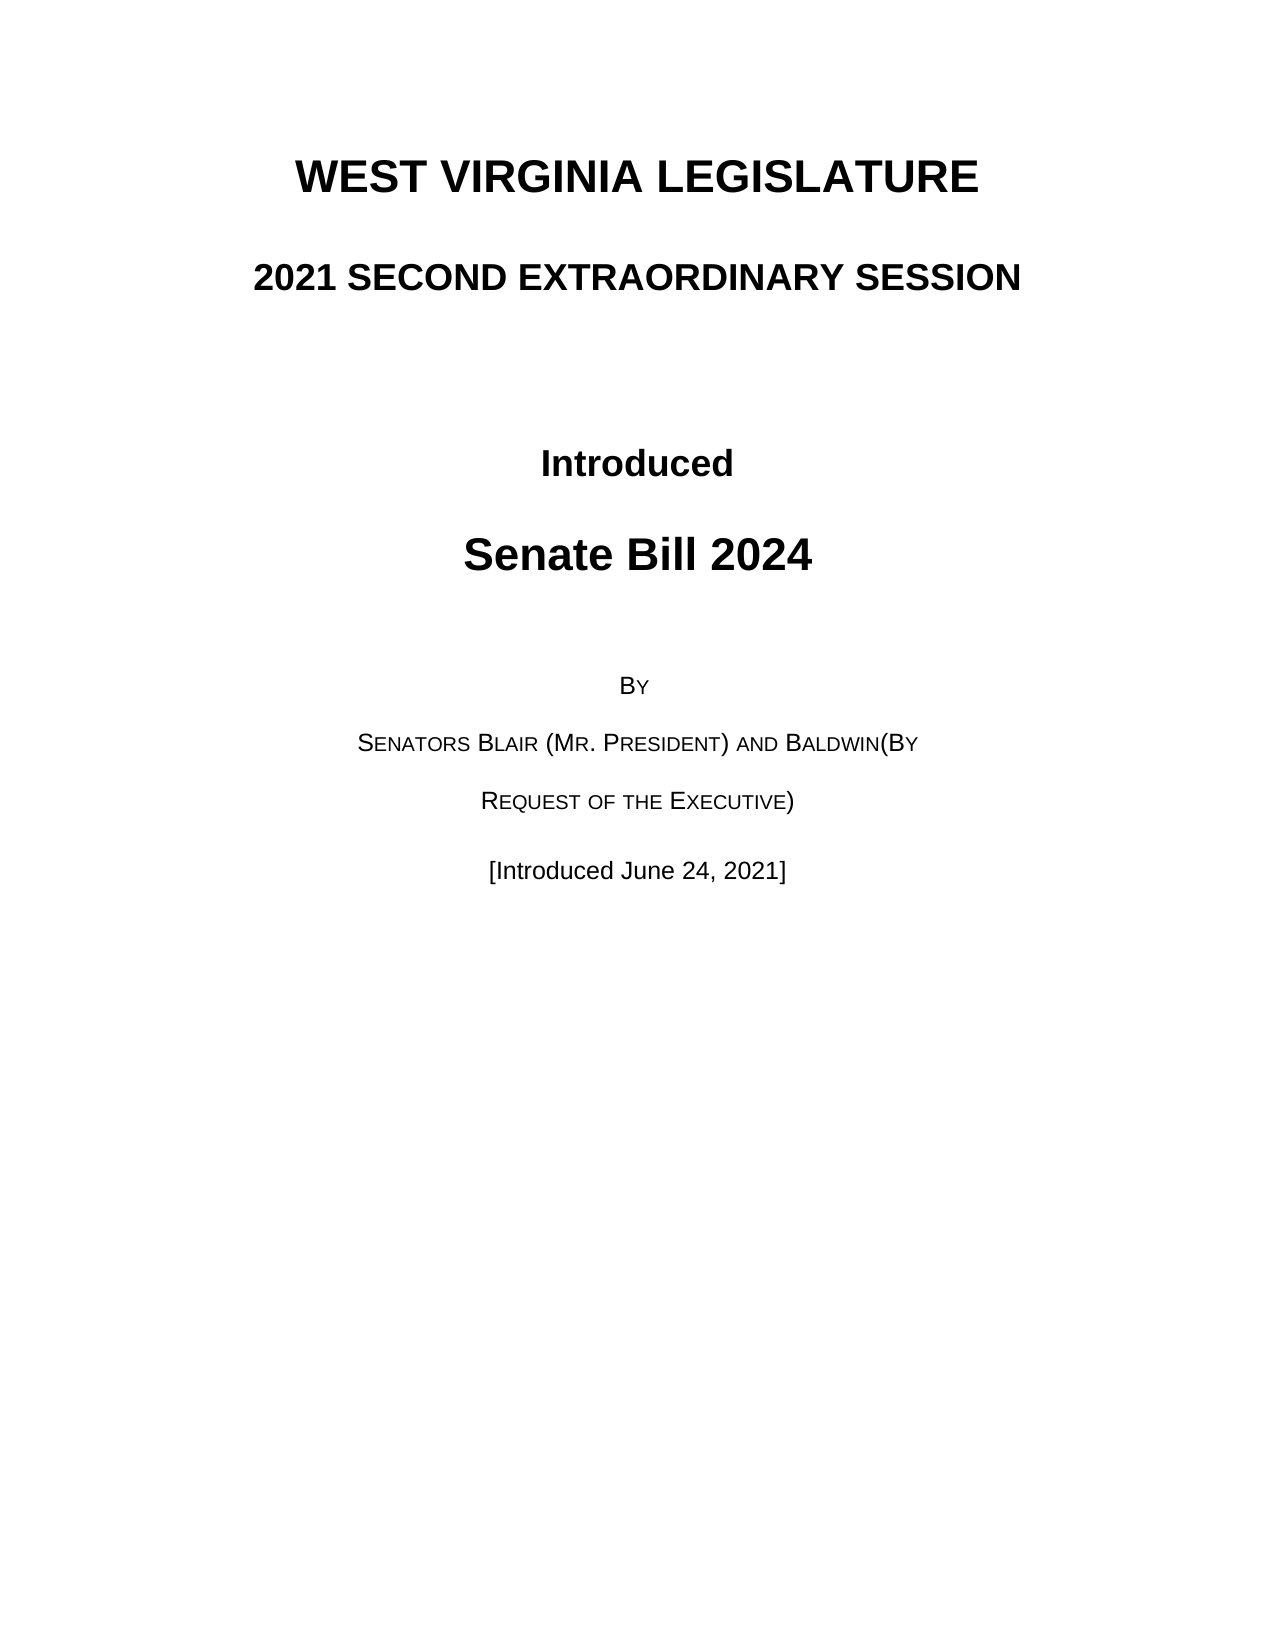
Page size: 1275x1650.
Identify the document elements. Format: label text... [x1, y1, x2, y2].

title 2021 second extraordinary session [150, 255, 1125, 298]
title WEST virginia legislature [150, 150, 1125, 203]
text By [337, 671, 937, 814]
text [] [337, 856, 937, 884]
text Bill [150, 528, 1125, 581]
